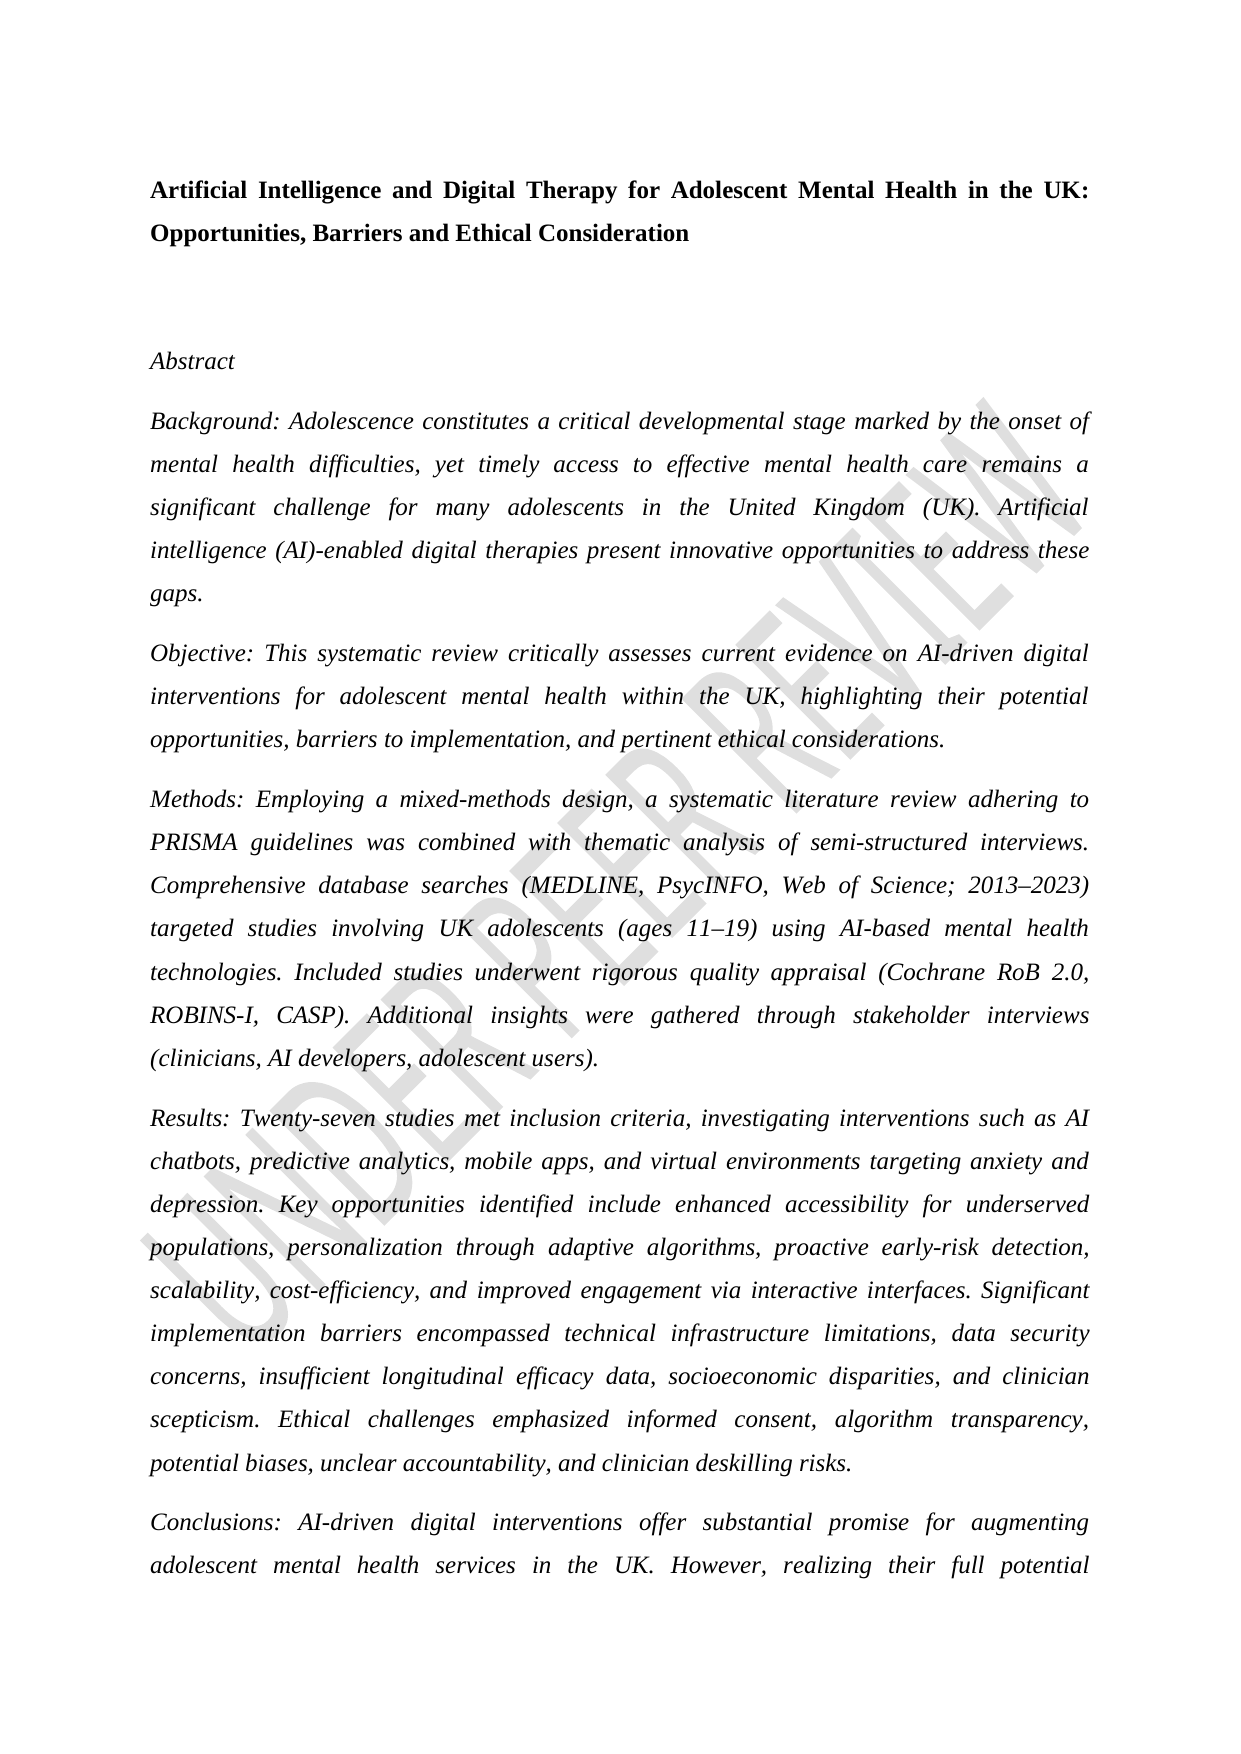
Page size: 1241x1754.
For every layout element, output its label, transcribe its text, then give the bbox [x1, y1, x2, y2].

text Background: Adolescence constitutes a critical developmental stage marked by the onset of mental health difficulties, yet timely access to effective mental health care remains a significant challenge for many adolescents in the United Kingdom (UK). Artificial intelligence (AI)-enabled digital therapies present innovative opportunities to address these gaps. [150, 406, 1090, 607]
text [150, 1507, 1090, 1579]
text Abstract [150, 346, 1090, 375]
text Objective: This systematic review critically assesses current evidence on AI-driven digital interventions for adolescent mental health within the UK, highlighting their potential opportunities, barriers to implementation, and pertinent ethical considerations. [150, 638, 1090, 753]
text Artificial Intelligence and Digital Therapy for Adolescent Mental Health in the UK: Opportunities, Barriers and Ethical Consideration [150, 175, 1090, 247]
text Methods: Employing a mixed-methods design, a systematic literature review adhering to PRISMA guidelines was combined with thematic analysis of semi-structured interviews. Comprehensive database searches (MEDLINE, PsycINFO, Web of Science; 2013–2023) targeted studies involving UK adolescents (ages 11–19) using AI-based mental health technologies. Included studies underwent rigorous quality appraisal (Cochrane RoB 2.0, ROBINS-I, CASP). Additional insights were gathered through stakeholder interviews (clinicians, AI developers, adolescent users). [150, 784, 1090, 1072]
text Results: Twenty-seven studies met inclusion criteria, investigating interventions such as AI chatbots, predictive analytics, mobile apps, and virtual environments targeting anxiety and depression. Key opportunities identified include enhanced accessibility for underserved populations, personalization through adaptive algorithms, proactive early-risk detection, scalability, cost-efficiency, and improved engagement via interactive interfaces. Significant implementation barriers encompassed technical infrastructure limitations, data security concerns, insufficient longitudinal efficacy data, socioeconomic disparities, and clinician scepticism. Ethical challenges emphasized informed consent, algorithm transparency, potential biases, unclear accountability, and clinician deskilling risks. [150, 1103, 1090, 1476]
